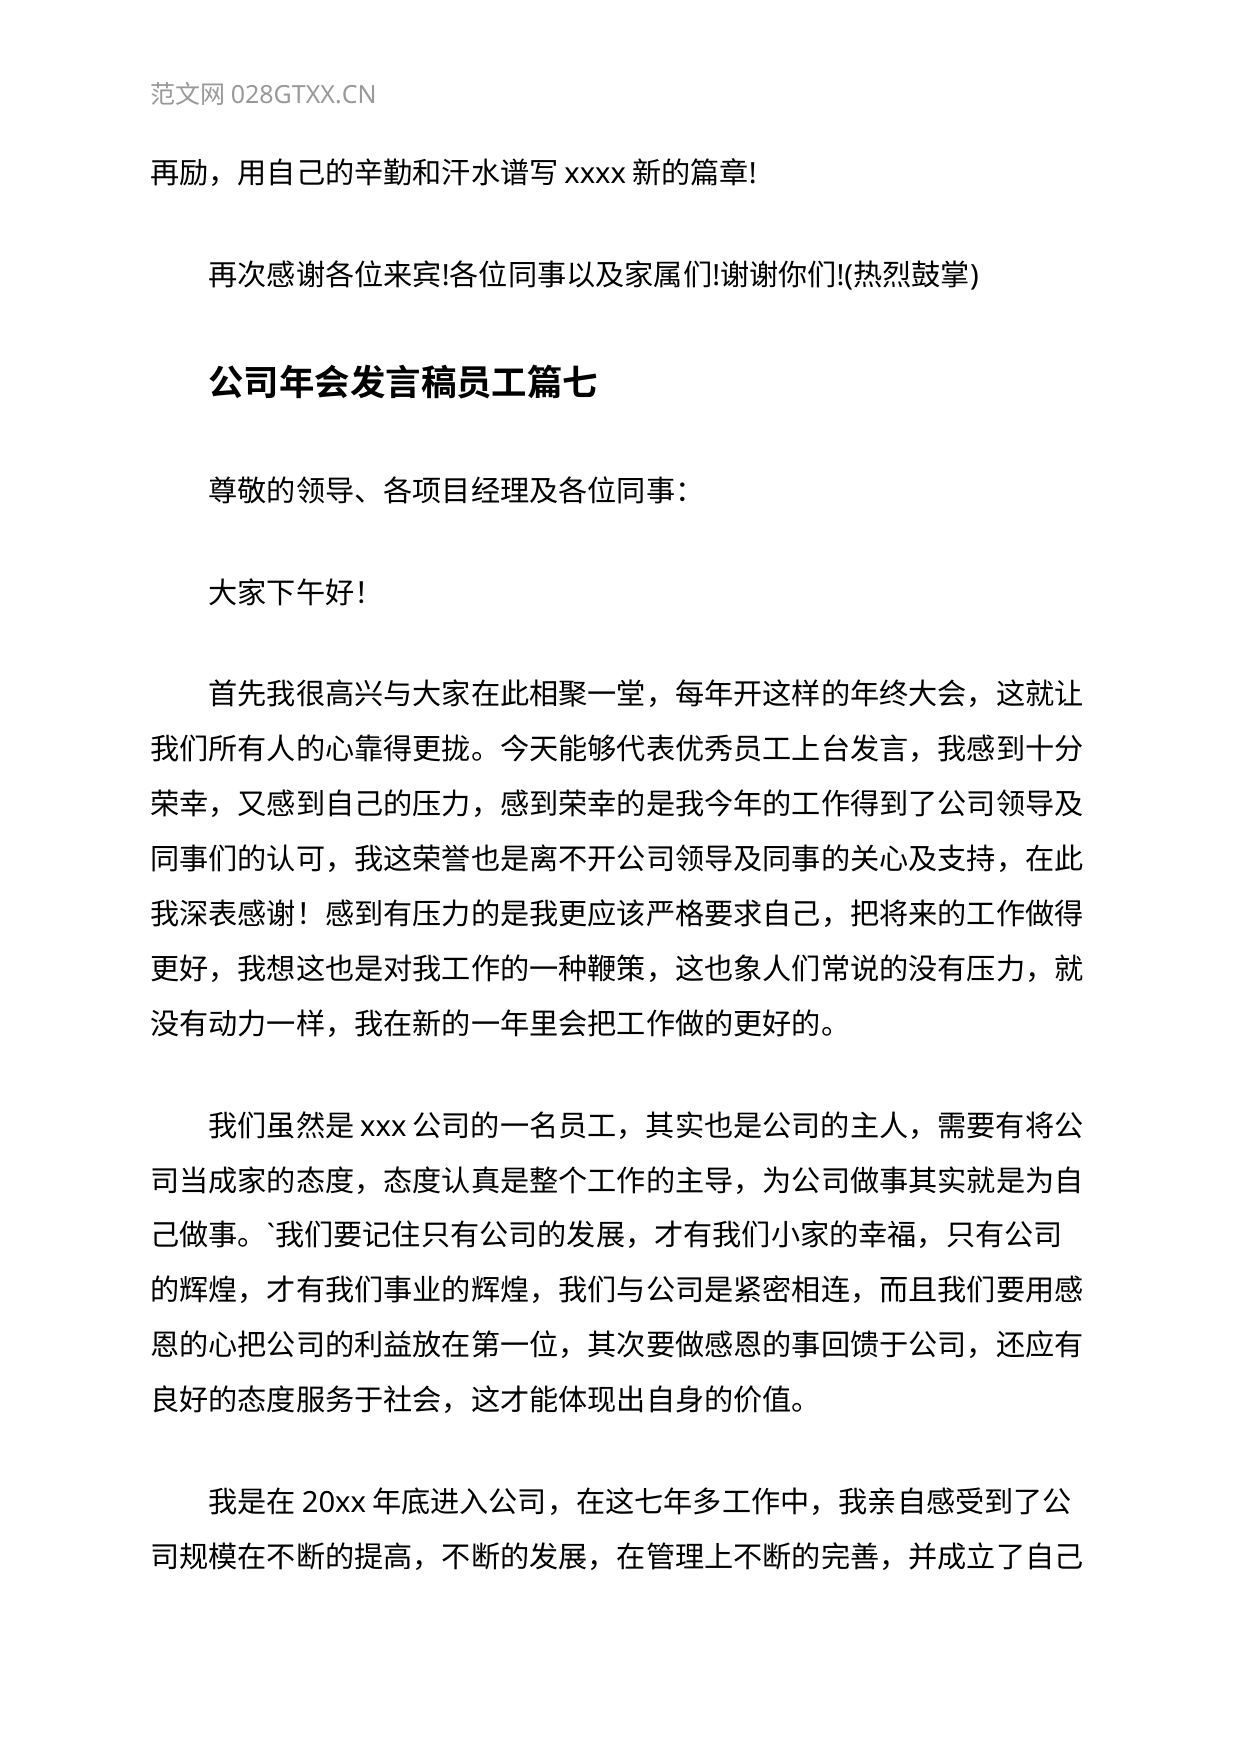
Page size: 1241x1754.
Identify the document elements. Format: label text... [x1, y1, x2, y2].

text 大家下午好！ [150, 569, 1090, 611]
text 尊敬的领导、各项目经理及各位同事： [150, 467, 1090, 510]
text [150, 1478, 1090, 1576]
text 我们虽然是xxx公司的一名员工，其实也是公司的主人，需要有将公司当成家的态度，态度认真是整个工作的主导，为公司做事其实就是为自己做事。`我们要记住只有公司的发展，才有我们小家的幸福，只有公司的辉煌，才有我们事业的辉煌，我们与公司是紧密相连，而且我们要用感恩的心把公司的利益放在第一位，其次要做感恩的事回馈于公司，还应有良好的态度服务于社会，这才能体现出自身的价值。 [150, 1102, 1090, 1419]
text 公司年会发言稿员工篇七 [150, 354, 1090, 405]
text 首先我很高兴与大家在此相聚一堂，每年开这样的年终大会，这就让我们所有人的心靠得更拢。今天能够代表优秀员工上台发言，我感到十分荣幸，又感到自己的压力，感到荣幸的是我今年的工作得到了公司领导及同事们的认可，我这荣誉也是离不开公司领导及同事的关心及支持，在此我深表感谢！感到有压力的是我更应该严格要求自己，把将来的工作做得更好，我想这也是对我工作的一种鞭策，这也象人们常说的没有压力，就没有动力一样，我在新的一年里会把工作做的更好的。 [150, 671, 1090, 1043]
text 再次感谢各位来宾!各位同事以及家属们!谢谢你们!(热烈鼓掌) [150, 252, 1090, 294]
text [150, 150, 1090, 192]
